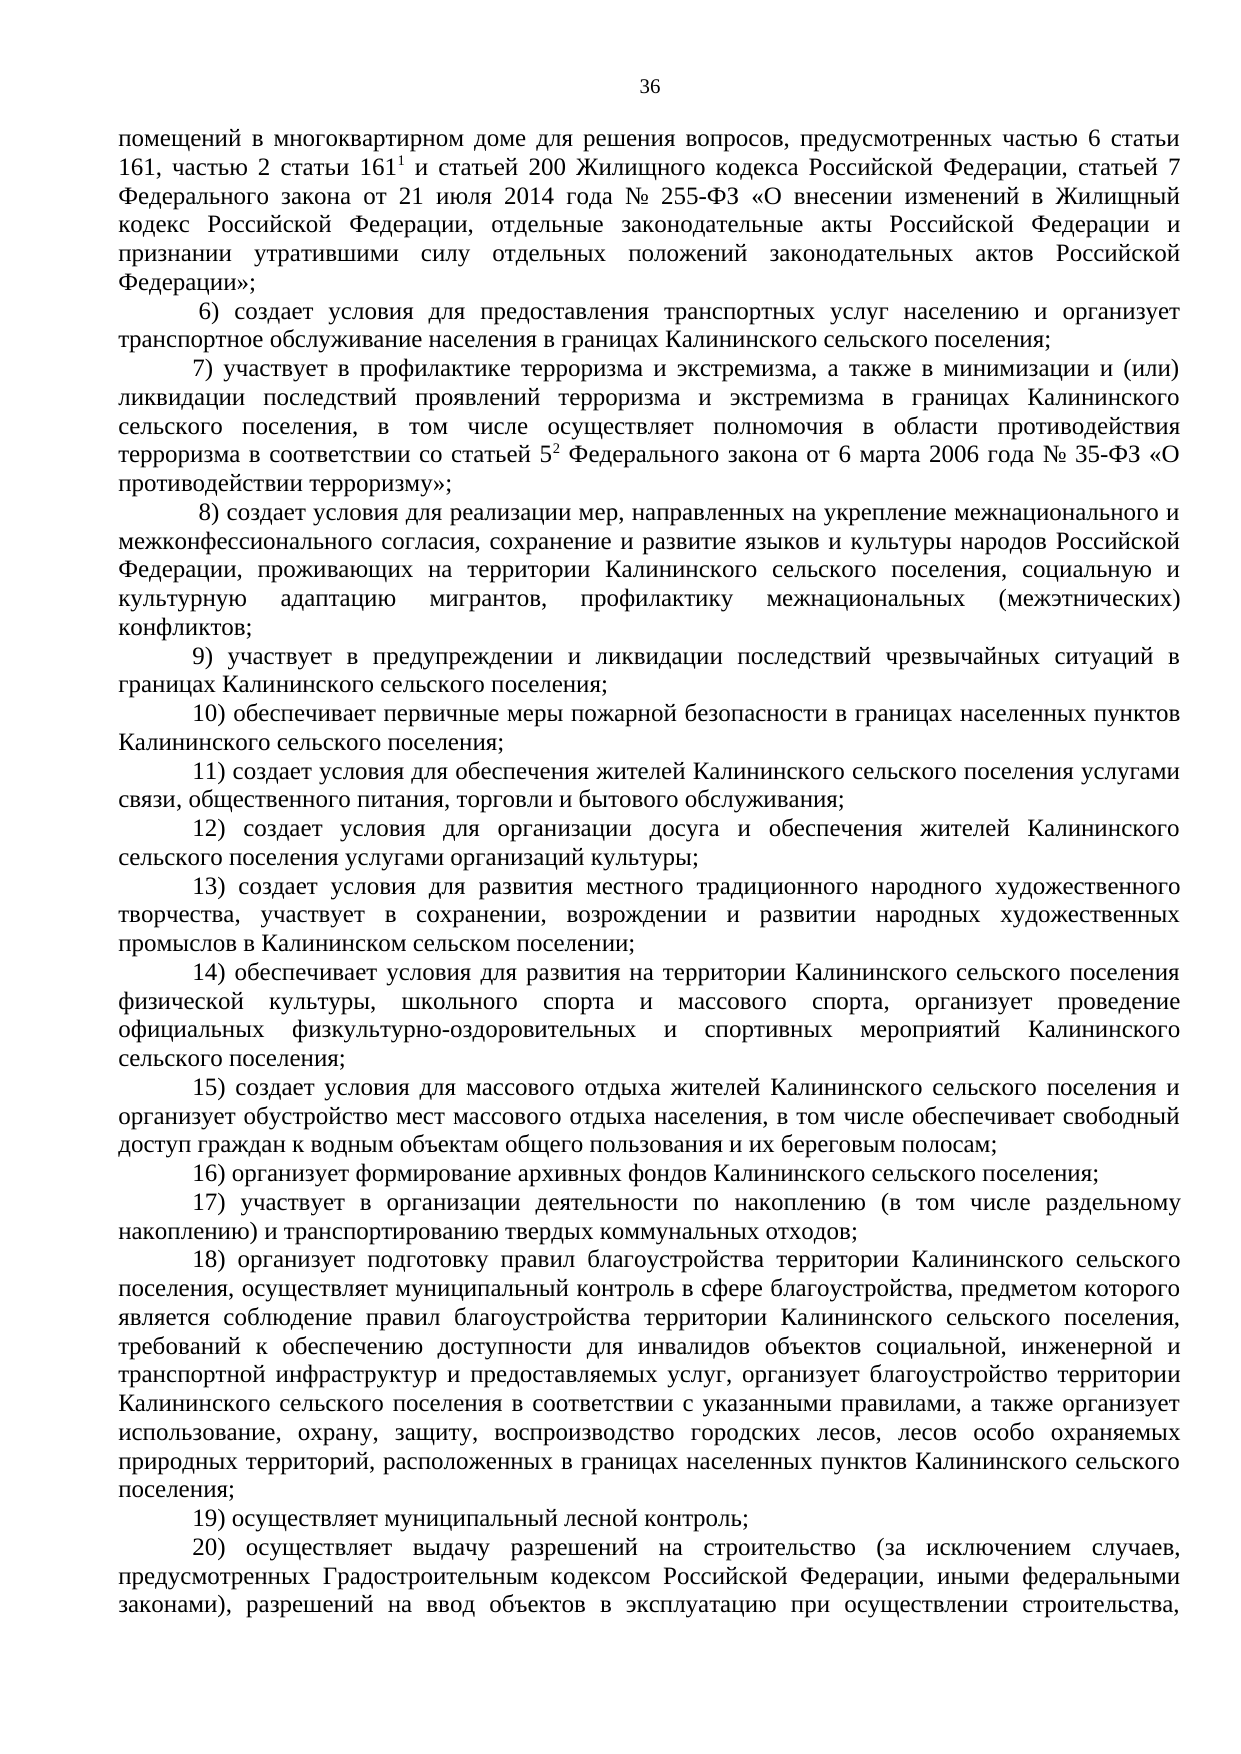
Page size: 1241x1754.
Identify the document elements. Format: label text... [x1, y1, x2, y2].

text 12) создает условия для организации досуга и обеспечения жителей Калининского сельского поселения услугами организаций культуры; [118, 813, 1181, 871]
text 19) осуществляет муниципальный лесной контроль; [118, 1503, 1181, 1532]
text 13) создает условия для развития местного традиционного народного художественного творчества, участвует в сохранении, возрождении и развитии народных художественных промыслов в Калининском сельском поселении; [118, 871, 1181, 957]
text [118, 123, 1181, 296]
text 10) обеспечивает первичные меры пожарной безопасности в границах населенных пунктов Калининского сельского поселения; [118, 698, 1181, 756]
text 11) создает условия для обеспечения жителей Калининского сельского поселения услугами связи, общественного питания, торговли и бытового обслуживания; [118, 756, 1181, 813]
text 15) создает условия для массового отдыха жителей Калининского сельского поселения и организует обустройство мест массового отдыха населения, в том числе обеспечивает свободный доступ граждан к водным объектам общего пользования и их береговым полосам; [118, 1072, 1181, 1158]
text 18) организует подготовку правил благоустройства территории Калининского сельского поселения, осуществляет муниципальный контроль в сфере благоустройства, предметом которого является соблюдение правил благоустройства территории Калининского сельского поселения, требований к обеспечению доступности для инвалидов объектов социальной, инженерной и транспортной инфраструктур и предоставляемых услуг, организует благоустройство территории Калининского сельского поселения в соответствии с указанными правилами, а также организует использование, охрану, защиту, воспроизводство городских лесов, лесов особо охраняемых природных территорий, расположенных в границах населенных пунктов Калининского сельского поселения; [118, 1244, 1181, 1503]
text 17) участвует в организации деятельности по накоплению (в том числе раздельному накоплению) и транспортированию твердых коммунальных отходов; [118, 1187, 1181, 1244]
text 6) создает условия для предоставления транспортных услуг населению и организует транспортное обслуживание населения в границах Калининского сельского поселения; [118, 296, 1181, 353]
text 9) участвует в предупреждении и ликвидации последствий чрезвычайных ситуаций в границах Калининского сельского поселения; [118, 641, 1181, 698]
text 8) создает условия для реализации мер, направленных на укрепление межнационального и межконфессионального согласия, сохранение и развитие языков и культуры народов Российской Федерации, проживающих на территории Калининского сельского поселения, социальную и культурную адаптацию мигрантов, профилактику межнациональных (межэтнических) конфликтов; [118, 497, 1181, 641]
text 14) обеспечивает условия для развития на территории Калининского сельского поселения физической культуры, школьного спорта и массового спорта, организует проведение официальных физкультурно-оздоровительных и спортивных мероприятий Калининского сельского поселения; [118, 957, 1181, 1072]
text 7) участвует в профилактике терроризма и экстремизма, а также в минимизации и (или) ликвидации последствий проявлений терроризма и экстремизма в границах Калининского сельского поселения, в том числе осуществляет полномочия в области противодействия терроризма в соответствии со статьей 52 Федерального закона от 6 марта 2006 года № 35-ФЗ «О противодействии терроризму»; [118, 353, 1181, 497]
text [118, 1532, 1181, 1618]
text 16) организует формирование архивных фондов Калининского сельского поселения; [118, 1158, 1181, 1187]
